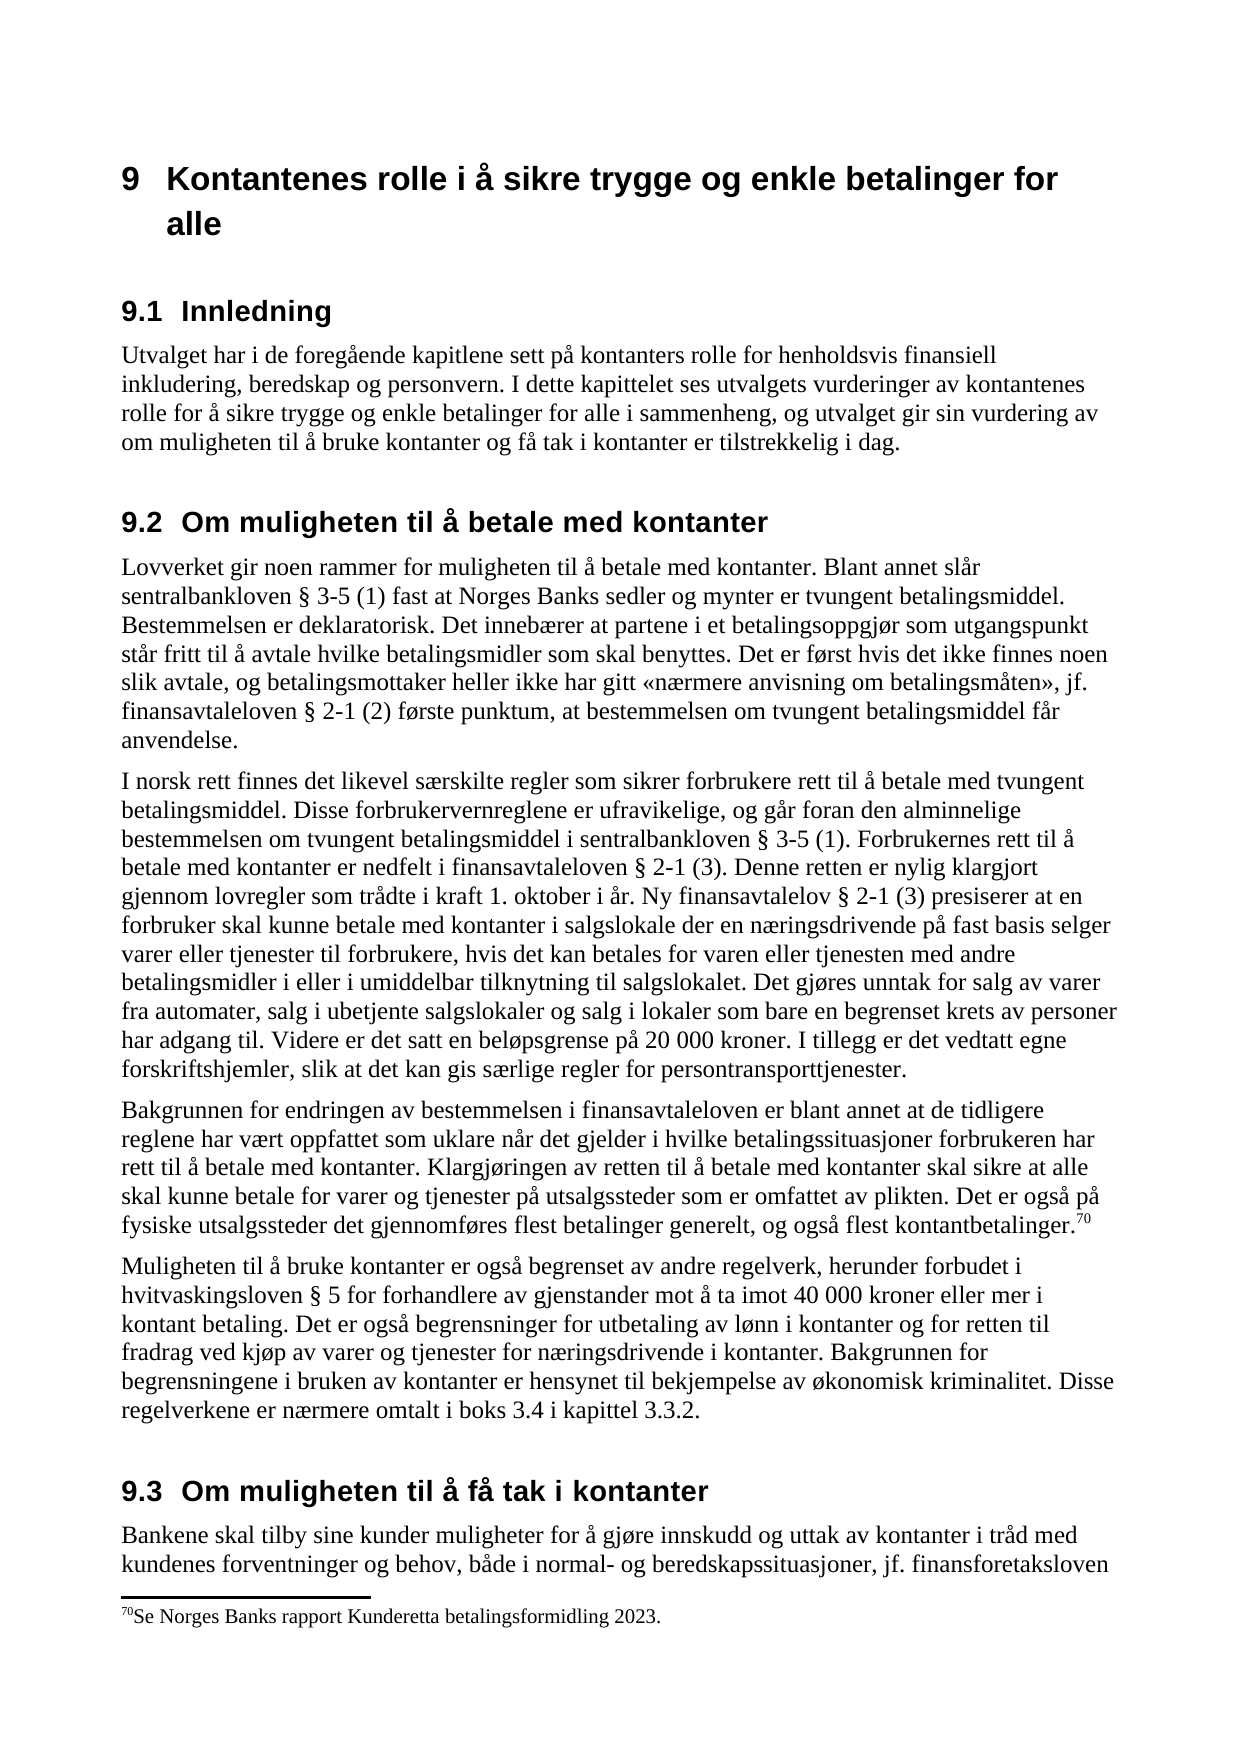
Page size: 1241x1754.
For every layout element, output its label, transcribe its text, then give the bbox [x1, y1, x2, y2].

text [121, 1521, 1119, 1578]
subtitle Kontantenes rolle i å sikre trygge og enkle betalinger for alle [121, 159, 1119, 242]
subtitle Om muligheten til å betale med kontanter [121, 506, 1119, 539]
text Bakgrunnen for endringen av bestemmelsen i finansavtaleloven er blant annet at de tidligere reglene har vært oppfattet som uklare når det gjelder i hvilke betalingssituasjoner forbrukeren har rett til å betale med kontanter. Klargjøringen av retten til å betale med kontanter skal sikre at alle skal kunne betale for varer og tjenester på utsalgssteder som er omfattet av plikten. Det er også på fysiske utsalgssteder det gjennomføres flest betalinger generelt, og også flest kontantbetalinger. [121, 1095, 1119, 1239]
subtitle Innledning [121, 294, 1119, 327]
text Utvalget har i de foregående kapitlene sett på kontanters rolle for henholdsvis finansiell inkludering, beredskap og personvern. I dette kapittelet ses utvalgets vurderinger av kontantenes rolle for å sikre trygge og enkle betalinger for alle i sammenheng, og utvalget gir sin vurdering av om muligheten til å bruke kontanter og få tak i kontanter er tilstrekkelig i dag. [121, 341, 1119, 456]
subtitle Om muligheten til å få tak i kontanter [121, 1474, 1119, 1507]
text Lovverket gir noen rammer for muligheten til å betale med kontanter. Blant annet slår sentralbankloven § 3-5 (1) fast at Norges Banks sedler og mynter er tvungent betalingsmiddel. Bestemmelsen er deklaratorisk. Det innebærer at partene i et betalingsoppgjør som utgangspunkt står fritt til å avtale hvilke betalingsmidler som skal benyttes. Det er først hvis det ikke finnes noen slik avtale, og betalingsmottaker heller ikke har gitt «nærmere anvisning om betalingsmåten», jf. finansavtaleloven § 2-1 (2) første punktum, at bestemmelsen om tvungent betalingsmiddel får anvendelse. [121, 552, 1119, 754]
text I norsk rett finnes det likevel særskilte regler som sikrer forbrukere rett til å betale med tvungent betalingsmiddel. Disse forbrukervernreglene er ufravikelige, og går foran den alminnelige bestemmelsen om tvungent betalingsmiddel i sentralbankloven § 3-5 (1). Forbrukernes rett til å betale med kontanter er nedfelt i finansavtaleloven § 2-1 (3). Denne retten er nylig klargjort gjennom lovregler som trådte i kraft 1. oktober i år. Ny finansavtalelov § 2-1 (3) presiserer at en forbruker skal kunne betale med kontanter i salgslokale der en næringsdrivende på fast basis selger varer eller tjenester til forbrukere, hvis det kan betales for varen eller tjenesten med andre betalingsmidler i eller i umiddelbar tilknytning til salgslokalet. Det gjøres unntak for salg av varer fra automater, salg i ubetjente salgslokaler og salg i lokaler som bare en begrenset krets av personer har adgang til. Videre er det satt en beløpsgrense på 20 000 kroner. I tillegg er det vedtatt egne forskriftshjemler, slik at det kan gis særlige regler for persontransporttjenester. [121, 766, 1119, 1082]
text Muligheten til å bruke kontanter er også begrenset av andre regelverk, herunder forbudet i hvitvaskingsloven § 5 for forhandlere av gjenstander mot å ta imot 40 000 kroner eller mer i kontant betaling. Det er også begrensninger for utbetaling av lønn i kontanter og for retten til fradrag ved kjøp av varer og tjenester for næringsdrivende i kontanter. Bakgrunnen for begrensningene i bruken av kontanter er hensynet til bekjempelse av økonomisk kriminalitet. Disse regelverkene er nærmere omtalt i boks 3.4 i kapittel 3.3.2. [121, 1251, 1119, 1424]
